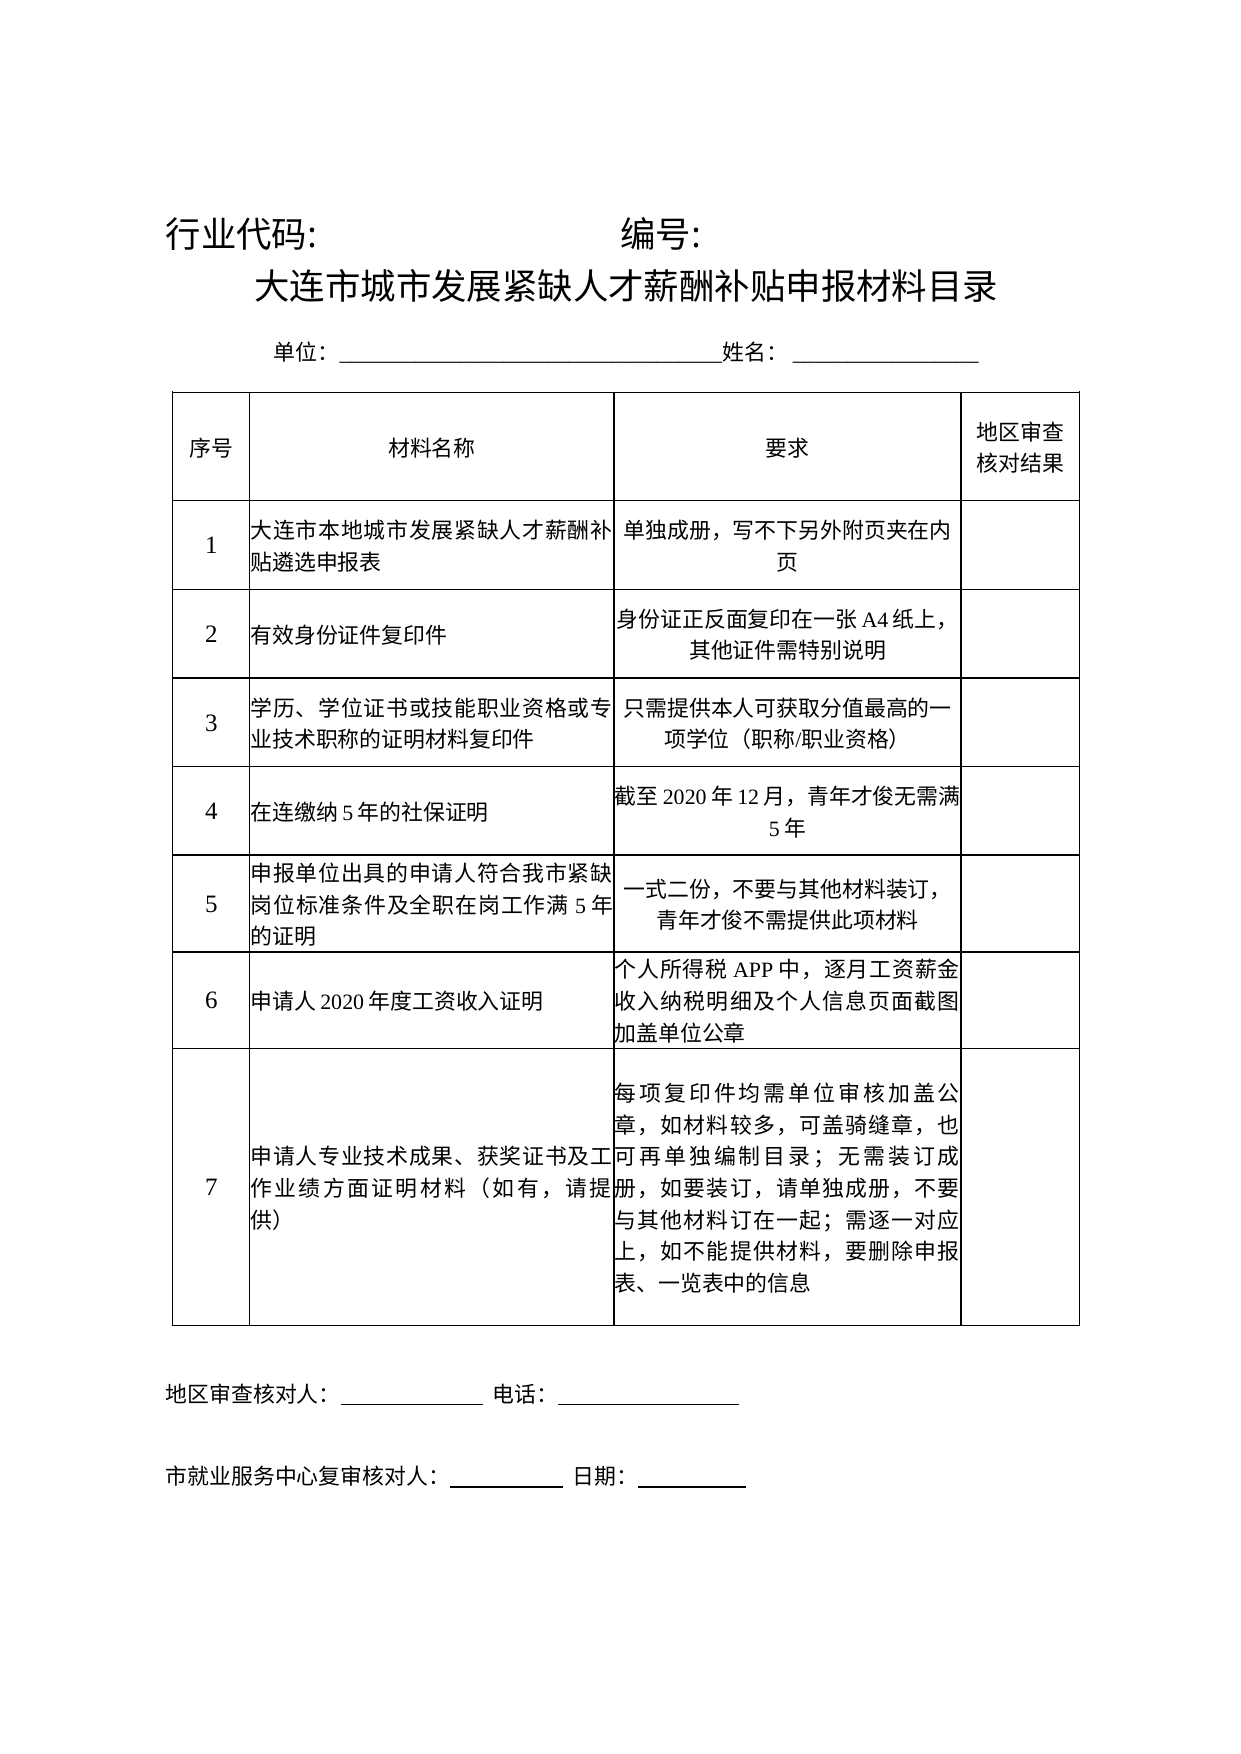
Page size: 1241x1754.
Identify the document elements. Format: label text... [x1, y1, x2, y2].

table_cell 只需提供本人可获取分值最高的一项学位（职称/职业资格） [615, 679, 960, 766]
text 市就业服务中心复审核对人： 日期： [165, 1459, 1087, 1490]
table_cell 申报单位出具的申请人符合我市紧缺岗位标准条件及全职在岗工作满5年的证明 [250, 856, 613, 951]
table_cell [962, 590, 1079, 677]
table_cell [962, 953, 1079, 1047]
table_cell 每项复印件均需单位审核加盖公章，如材料较多，可盖骑缝章，也可再单独编制目录；无需装订成册，如要装订，请单独成册，不要与其他材料订在一起；需逐一对应上，如不能提供材料，要删除申报表、一览表中的信息 [615, 1049, 960, 1324]
text 单位：___________________________________姓名： _________________ [165, 334, 1087, 366]
table_cell 有效身份证件复印件 [250, 590, 613, 677]
table_cell 1 [173, 501, 249, 588]
table_cell 截至2020年12月，青年才俊无需满5年 [615, 767, 960, 854]
table_cell 申请人2020年度工资收入证明 [250, 953, 613, 1047]
text 行业代码: 编号: [165, 207, 1087, 258]
table_cell 申请人专业技术成果、获奖证书及工作业绩方面证明材料（如有，请提供） [250, 1049, 613, 1324]
table_cell 单独成册，写不下另外附页夹在内页 [615, 501, 960, 588]
text 地区审查核对人： 电话： [165, 1377, 1087, 1408]
table_cell [962, 856, 1079, 951]
table_cell 4 [173, 767, 249, 854]
table_cell 身份证正反面复印在一张A4纸上，其他证件需特别说明 [615, 590, 960, 677]
table_cell [962, 679, 1079, 766]
table_header 地区审查 核对结果 [962, 393, 1079, 500]
table_cell 7 [173, 1049, 249, 1324]
table_cell [962, 501, 1079, 588]
table_cell 个人所得税APP中，逐月工资薪金收入纳税明细及个人信息页面截图加盖单位公章 [615, 953, 960, 1047]
table_cell 学历、学位证书或技能职业资格或专业技术职称的证明材料复印件 [250, 679, 613, 766]
table_cell 6 [173, 953, 249, 1047]
table_header 序号 [173, 393, 249, 500]
text 大连市城市发展紧缺人才薪酬补贴申报材料目录 [165, 258, 1087, 309]
table_cell [962, 767, 1079, 854]
table_cell 5 [173, 856, 249, 951]
table_cell 一式二份，不要与其他材料装订，青年才俊不需提供此项材料 [615, 856, 960, 951]
table_cell 2 [173, 590, 249, 677]
table_cell [962, 1049, 1079, 1324]
table_header 材料名称 [250, 393, 613, 500]
table_header 要求 [615, 393, 960, 500]
table_cell 在连缴纳5年的社保证明 [250, 767, 613, 854]
table_cell 大连市本地城市发展紧缺人才薪酬补贴遴选申报表 [250, 501, 613, 588]
table_cell 3 [173, 679, 249, 766]
